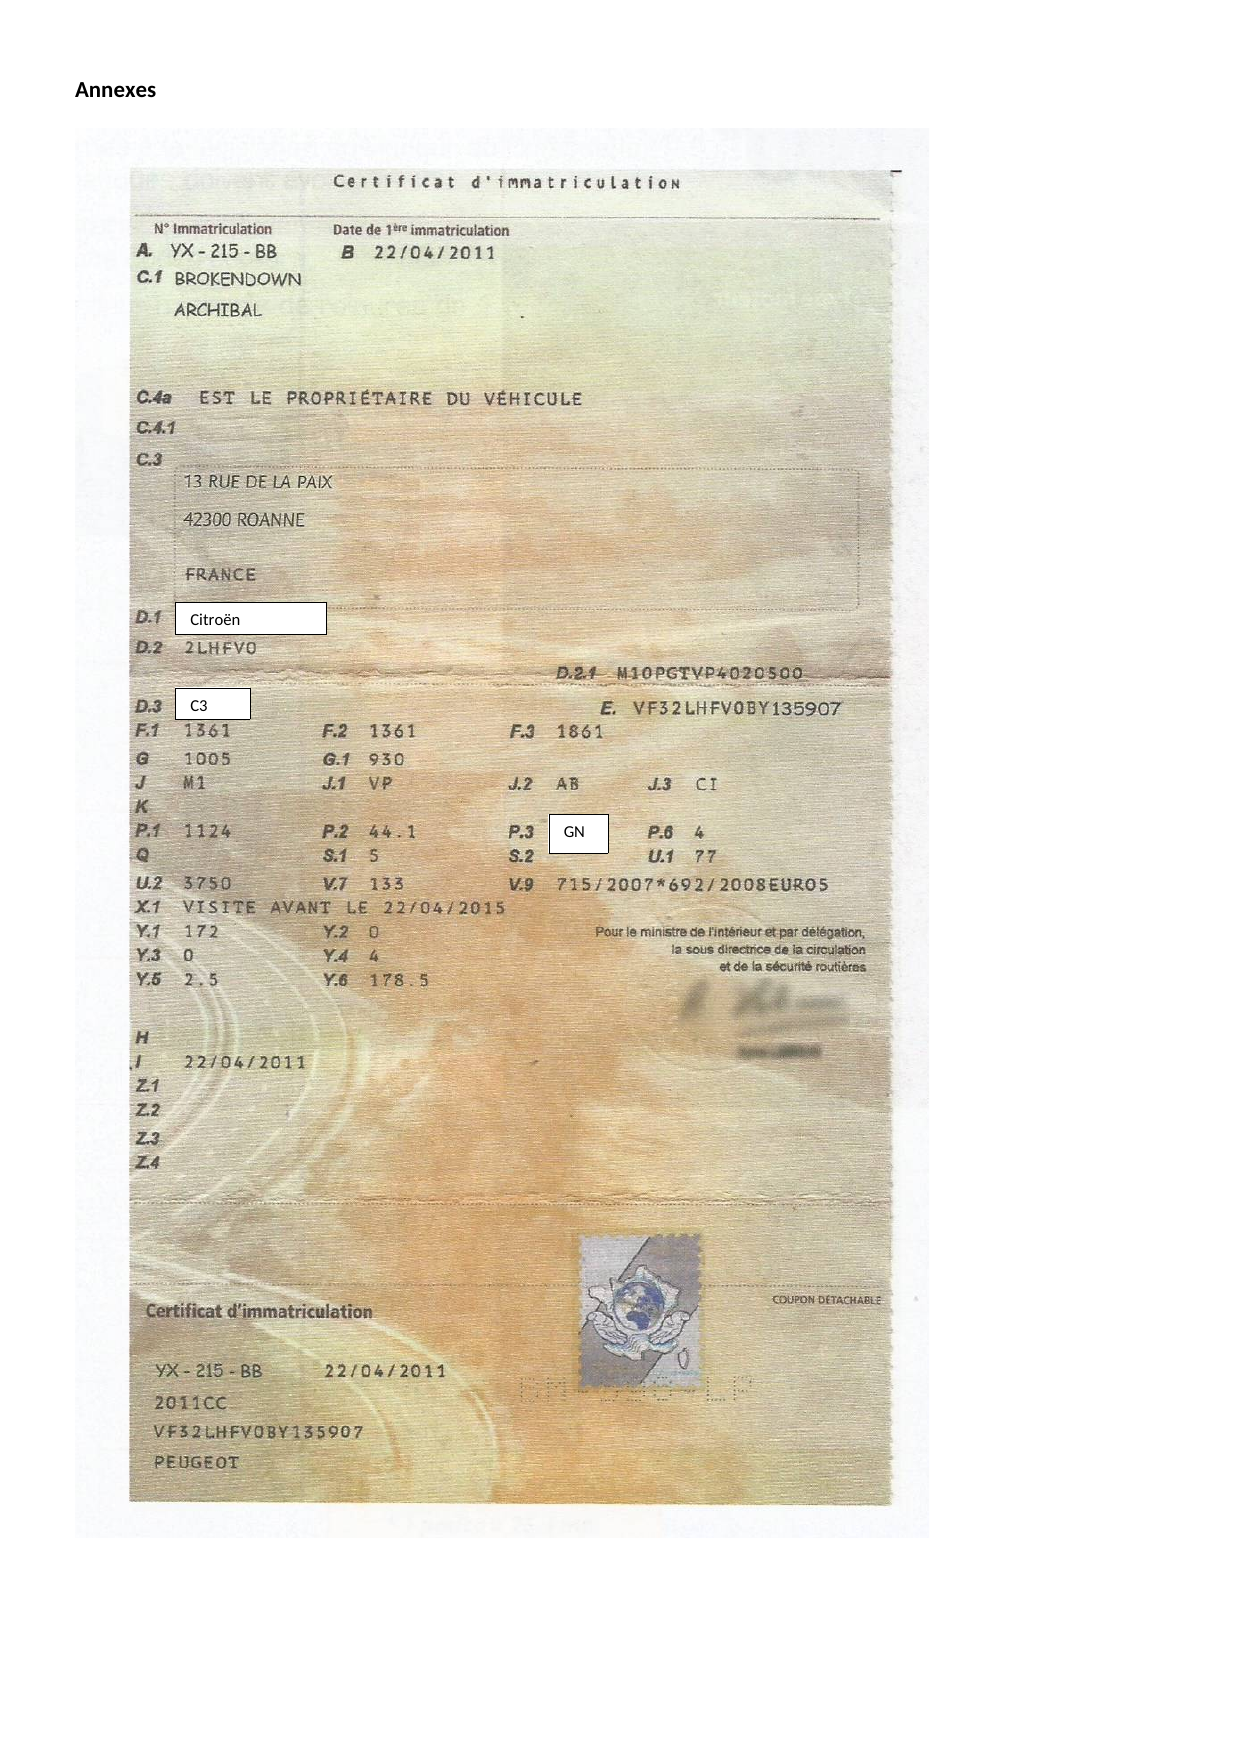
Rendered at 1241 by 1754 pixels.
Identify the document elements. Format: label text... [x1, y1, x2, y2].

text Annexes [75, 75, 1165, 103]
picture [75, 128, 930, 1538]
